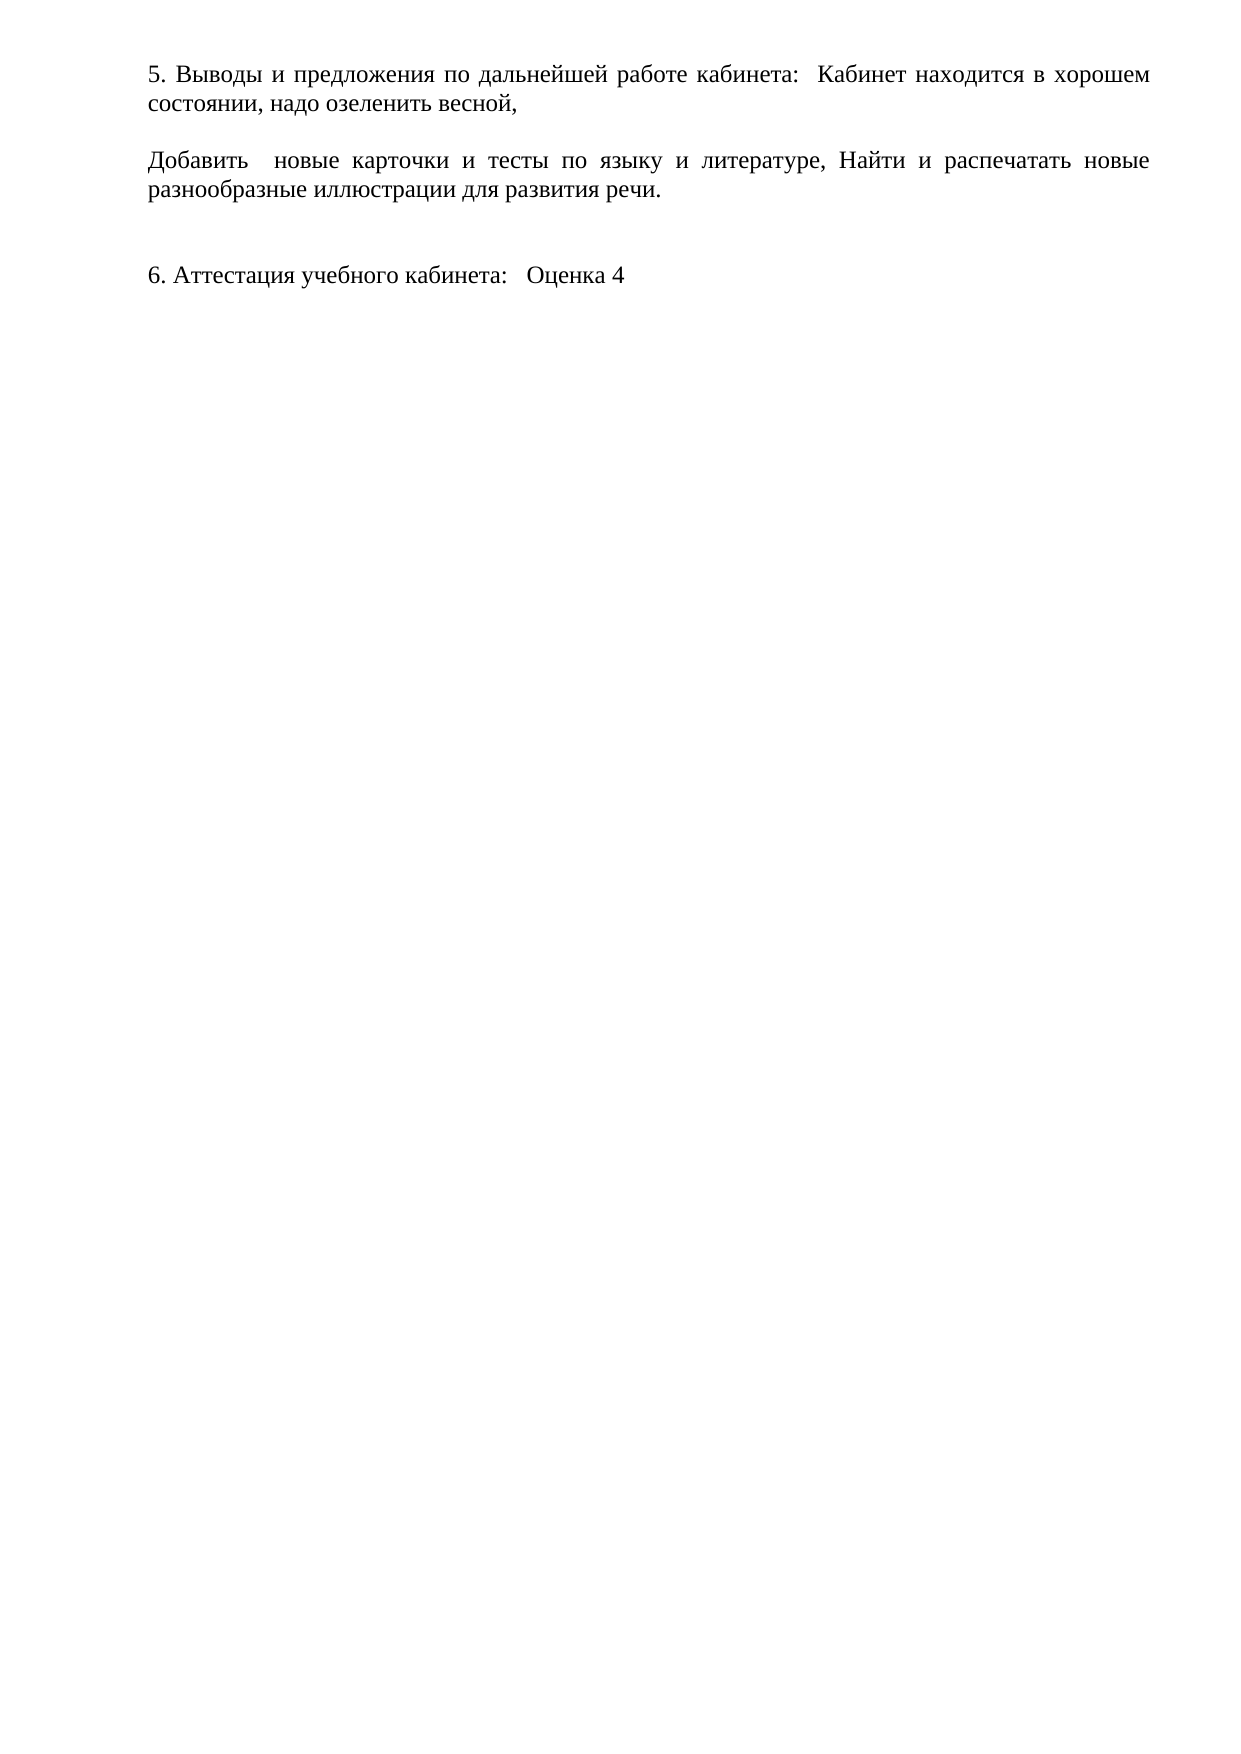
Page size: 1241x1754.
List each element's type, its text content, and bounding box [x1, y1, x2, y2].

text 6. Аттестация учебного кабинета: Оценка 4 [148, 260, 1152, 289]
text Добавить новые карточки и тесты по языку и литературе, Найти и распечатать новые разнообразные иллюстрации для развития речи. [148, 145, 1152, 203]
text 5. Выводы и предложения по дальнейшей работе кабинета: Кабинет находится в хорошем состоянии, надо озеленить весной, [148, 59, 1152, 117]
